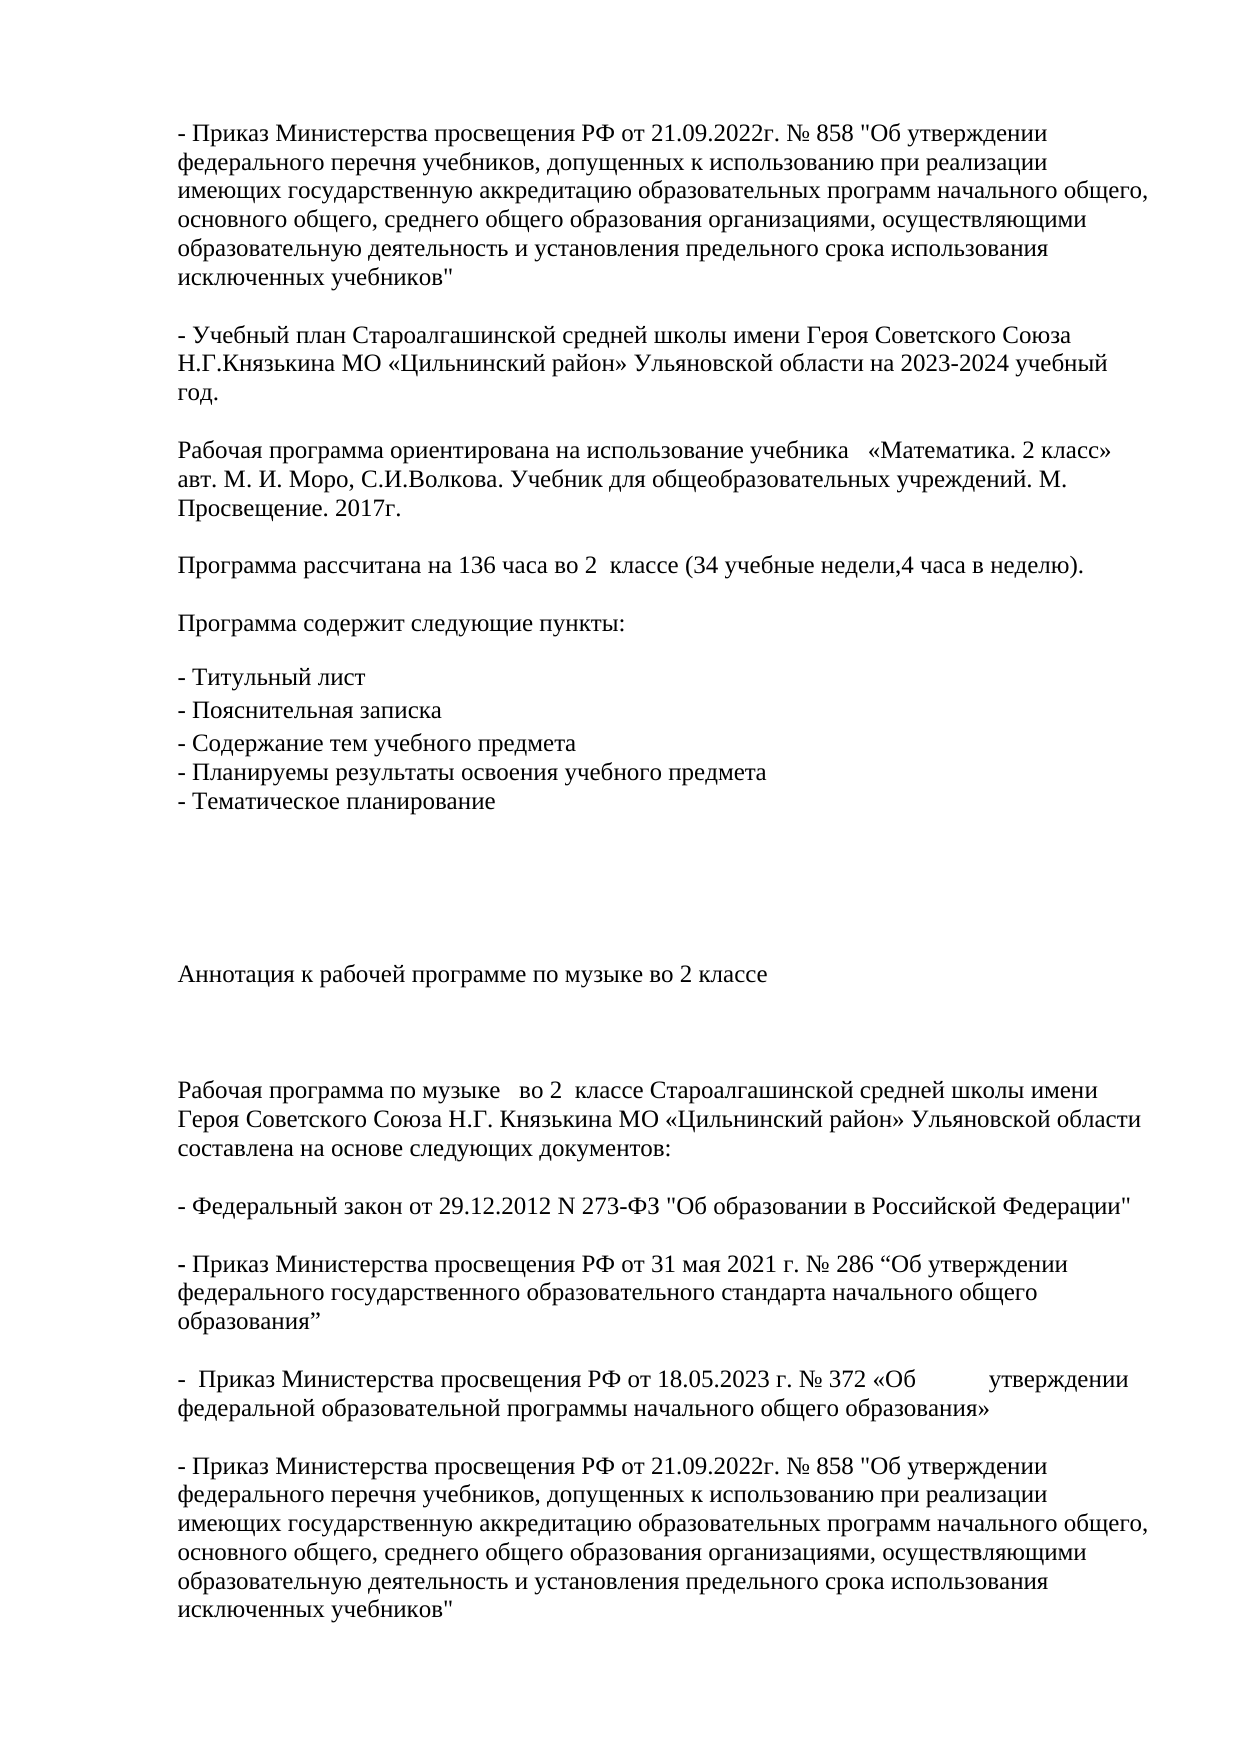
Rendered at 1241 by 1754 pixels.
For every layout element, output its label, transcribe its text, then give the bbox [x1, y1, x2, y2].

text - Пояснительная записка [177, 695, 1152, 724]
text Рабочая программа ориентирована на использование учебника «Математика. 2 класс» авт. М. И. Моро, С.И.Волкова. Учебник для общеобразовательных учреждений. М. Просвещение. 2017г. [177, 435, 1152, 521]
text - Учебный план Староалгашинской средней школы имени Героя Советского Союза Н.Г.Князькина МО «Цильнинский район» Ульяновской области на 2023-2024 учебный год. [177, 320, 1152, 406]
text - Содержание тем учебного предмета [177, 728, 1152, 757]
text - Приказ Министерства просвещения РФ от 31 мая . № 286 “Об утверждении федерального государственного образовательного стандарта начального общего образования” [177, 1249, 1152, 1335]
text Программа содержит следующие пункты: [177, 608, 1152, 637]
text - Приказ Министерства просвещения РФ от 21.09.2022г. № 858 "Об утверждении федерального перечня учебников, допущенных к использованию при реализации имеющих государственную аккредитацию образовательных программ начального общего, основного общего, среднего общего образования организациями, осуществляющими образовательную деятельность и установления предельного срока использования исключенных учебников" [177, 118, 1152, 291]
text - Планируемы результаты освоения учебного предмета [177, 757, 1152, 786]
text Программа рассчитана на 136 часа во 2 классе (34 учебные недели,4 часа в неделю). [177, 551, 1152, 579]
text - Тематическое планирование [177, 786, 1152, 815]
text Аннотация к рабочей программе по музыке во 2 классе [177, 959, 1152, 988]
text Рабочая программа по музыке во 2 классе Староалгашинской средней школы имени Героя Советского Союза Н.Г. Князькина МО «Цильнинский район» Ульяновской области составлена на основе следующих документов: [177, 1075, 1152, 1162]
text - Приказ Министерства просвещения РФ от 21.09.2022г. № 858 "Об утверждении федерального перечня учебников, допущенных к использованию при реализации имеющих государственную аккредитацию образовательных программ начального общего, основного общего, среднего общего образования организациями, осуществляющими образовательную деятельность и установления предельного срока использования исключенных учебников" [177, 1451, 1152, 1623]
text - Приказ Министерства просвещения РФ от 18.05.2023 г. № 372 «Об утверждении федеральной образовательной программы начального общего образования» [177, 1364, 1152, 1422]
text - Титульный лист [177, 662, 1152, 691]
text - Федеральный закон от 29.12.2012 N 273-ФЗ "Об образовании в Российской Федерации" [177, 1191, 1152, 1219]
